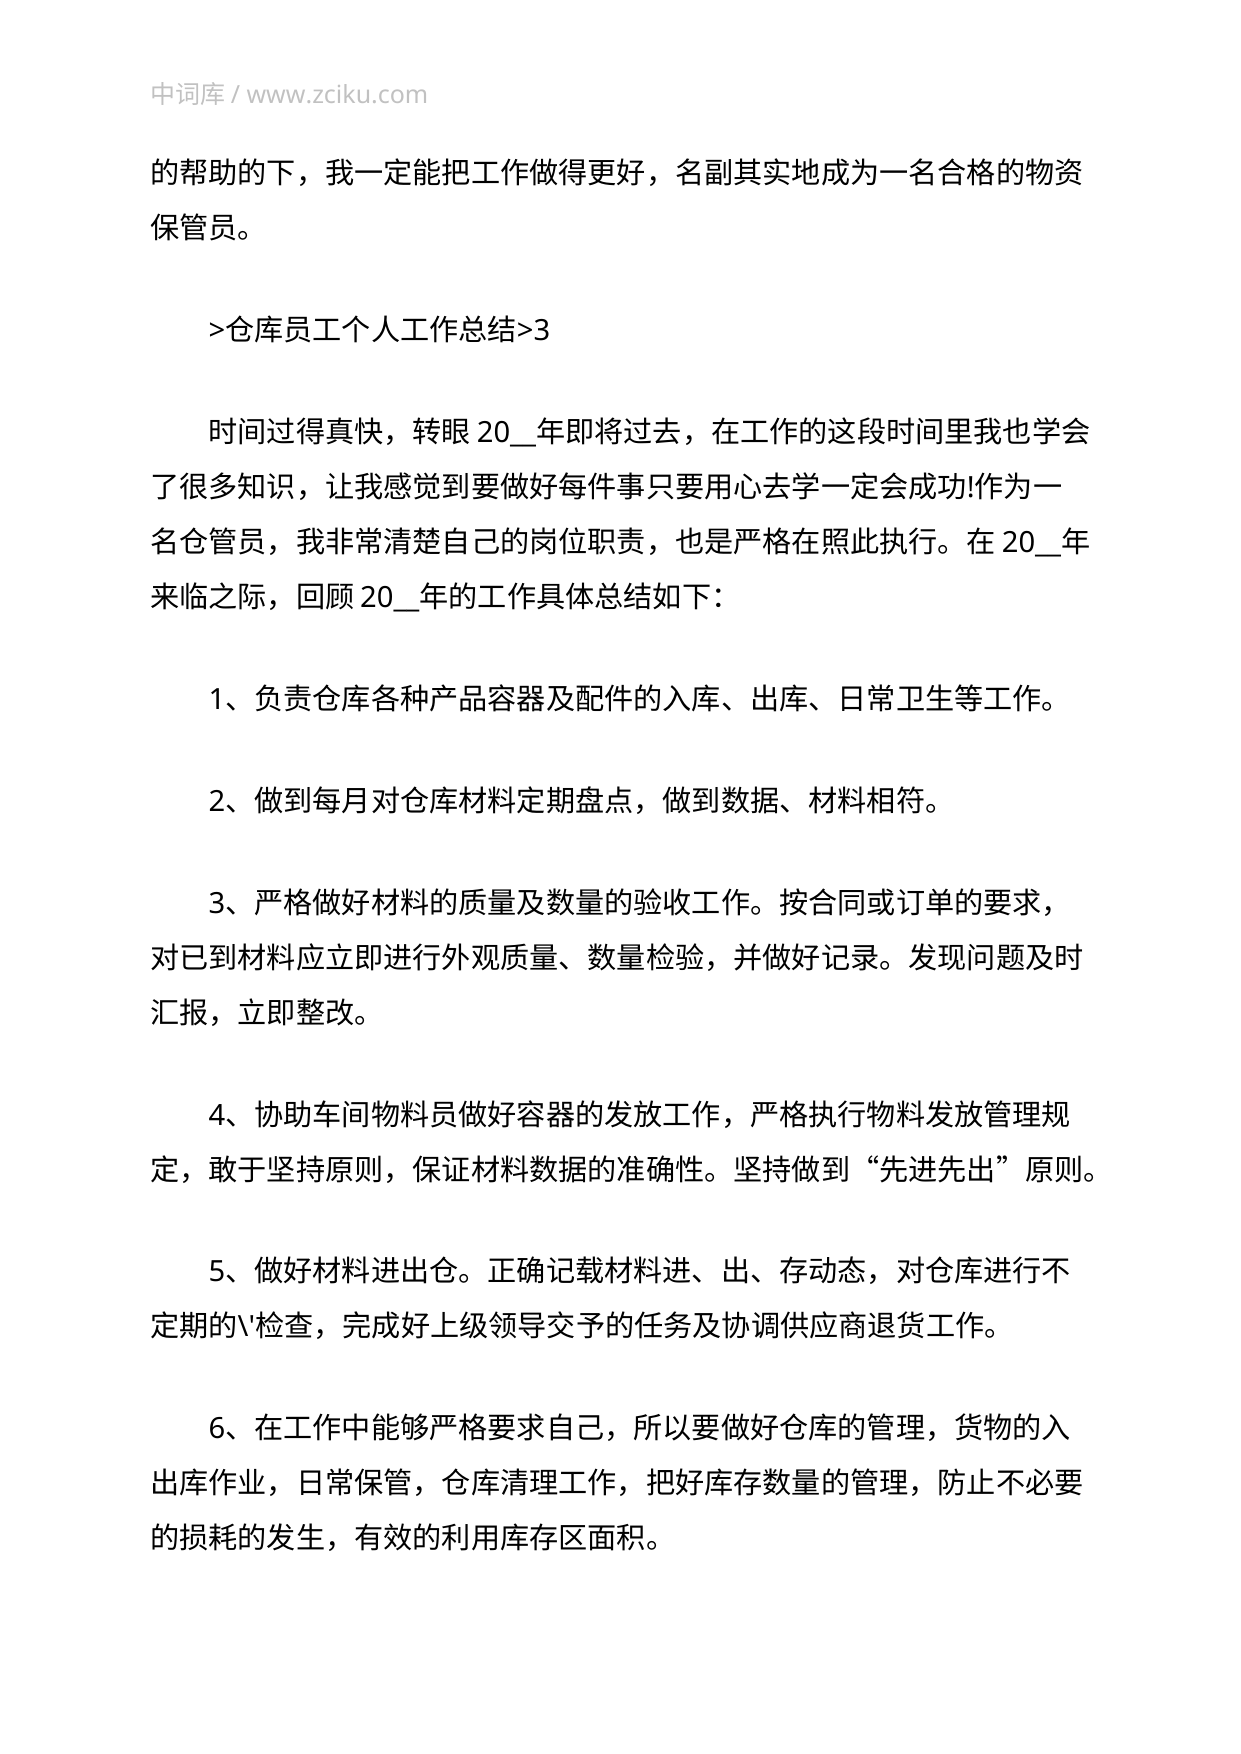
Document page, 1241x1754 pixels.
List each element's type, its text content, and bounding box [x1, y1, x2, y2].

text 4、协助车间物料员做好容器的发放工作，严格执行物料发放管理规定，敢于坚持原则，保证材料数据的准确性。坚持做到“先进先出”原则。 [150, 1091, 1090, 1188]
text 时间过得真快，转眼20__年即将过去，在工作的这段时间里我也学会了很多知识，让我感觉到要做好每件事只要用心去学一定会成功!作为一名仓管员，我非常清楚自己的岗位职责，也是严格在照此执行。在20__年来临之际，回顾20__年的工作具体总结如下： [150, 409, 1090, 616]
text 1、负责仓库各种产品容器及配件的入库、出库、日常卫生等工作。 [150, 676, 1090, 718]
text 5、做好材料进出仓。正确记载材料进、出、存动态，对仓库进行不定期的\'检查，完成好上级领导交予的任务及协调供应商退货工作。 [150, 1248, 1090, 1345]
text 2、做到每月对仓库材料定期盘点，做到数据、材料相符。 [150, 778, 1090, 820]
text 6、在工作中能够严格要求自己，所以要做好仓库的管理，货物的入出库作业，日常保管，仓库清理工作，把好库存数量的管理，防止不必要的损耗的发生，有效的利用库存区面积。 [150, 1405, 1090, 1557]
text 3、严格做好材料的质量及数量的验收工作。按合同或订单的要求，对已到材料应立即进行外观质量、数量检验，并做好记录。发现问题及时汇报，立即整改。 [150, 879, 1090, 1032]
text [150, 150, 1090, 247]
text >仓库员工个人工作总结>3 [150, 307, 1090, 349]
